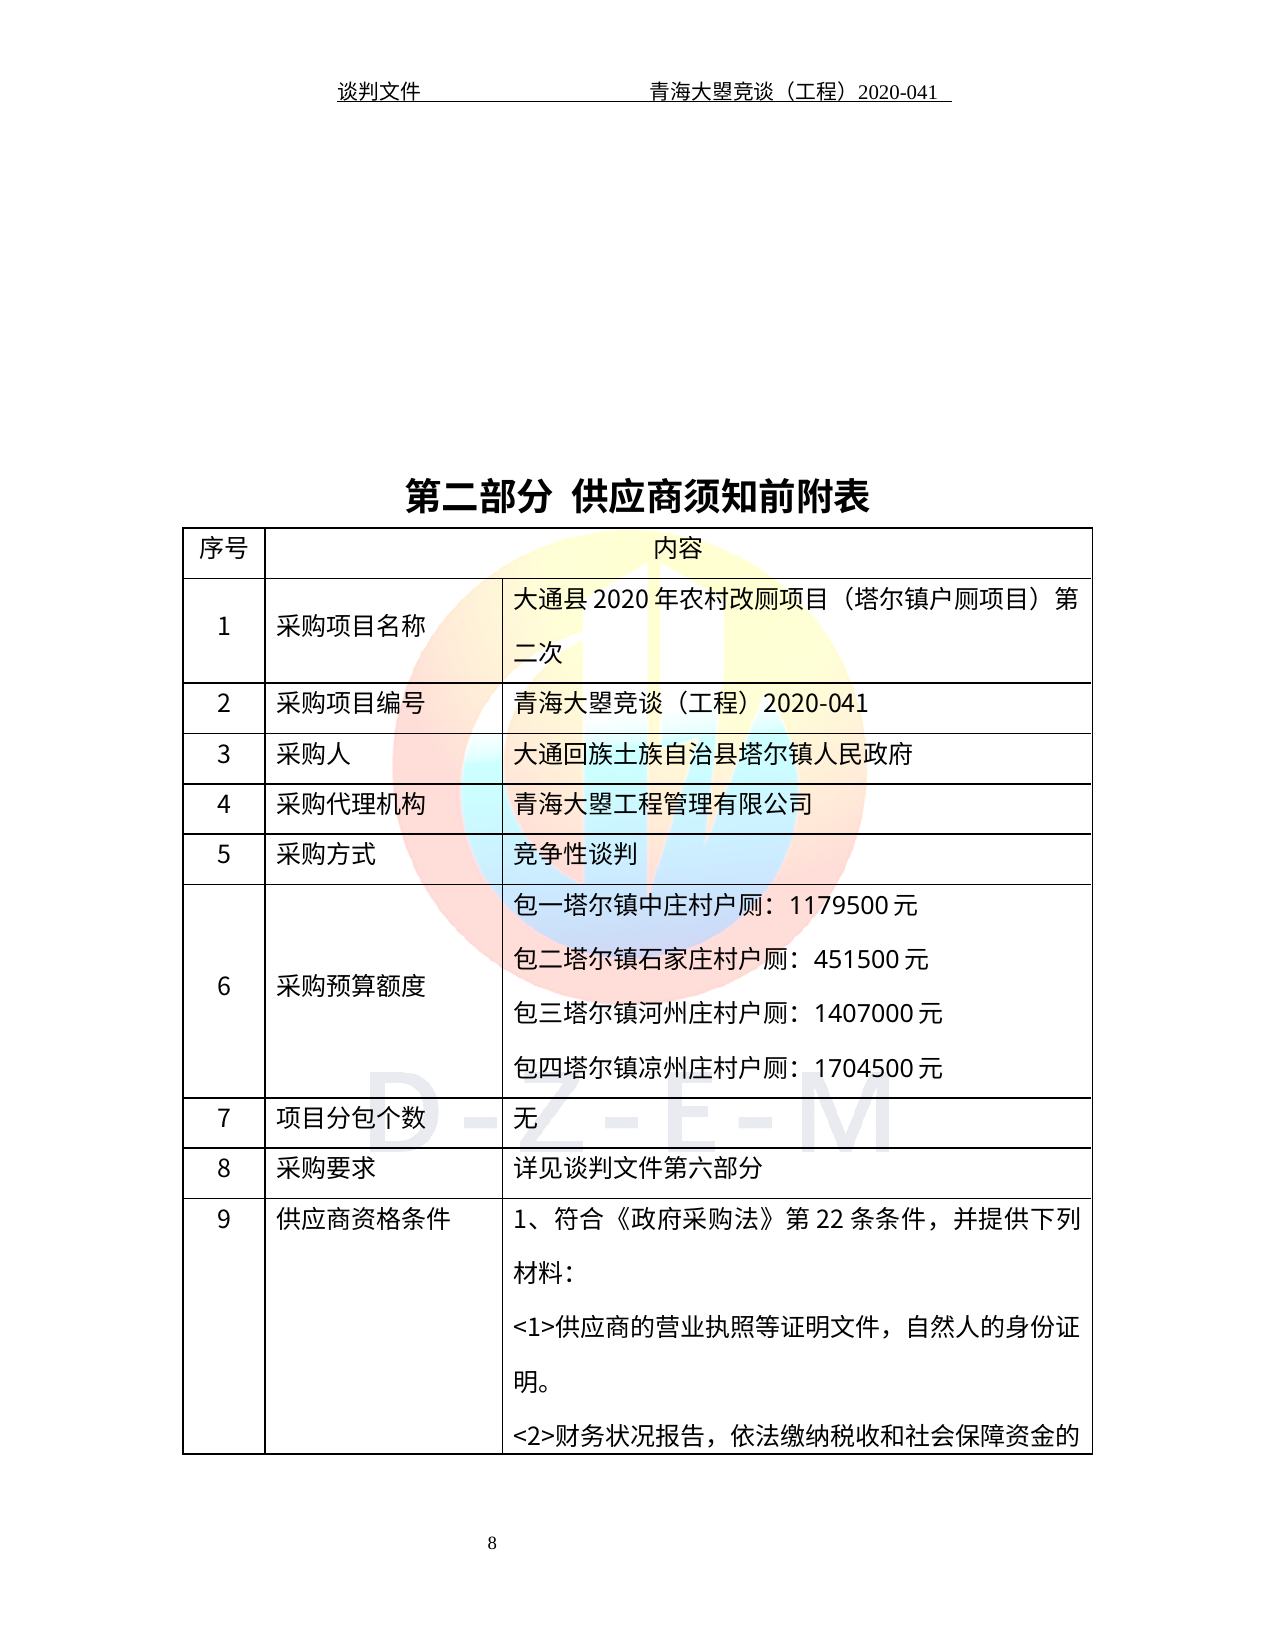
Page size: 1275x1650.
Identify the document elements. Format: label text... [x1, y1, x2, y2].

table_cell 3 [184, 734, 264, 783]
table_cell 项目分包个数 [266, 1099, 502, 1147]
table_cell 详见谈判文件第六部分 [503, 1147, 1092, 1198]
table_cell 6 [184, 885, 264, 1097]
table_cell 4 [184, 785, 264, 833]
table_cell 2 [184, 684, 264, 733]
table_cell 1 [184, 579, 264, 682]
table_cell 采购人 [266, 734, 502, 783]
table_cell 采购项目编号 [266, 684, 502, 733]
table_cell 9 [184, 1199, 264, 1453]
title 第二部分 供应商须知前附表 [187, 467, 1087, 521]
table_header 内容 [266, 529, 1092, 578]
table_cell 采购预算额度 [266, 885, 502, 1097]
table_cell 竞争性谈判 [503, 833, 1092, 883]
table_cell 无 [503, 1097, 1092, 1147]
table_cell 青海大曌工程管理有限公司 [503, 783, 1092, 833]
table_cell 8 [184, 1149, 264, 1198]
table_cell 采购要求 [266, 1149, 502, 1198]
table_cell 包一塔尔镇中庄村户厕：1179500元 包二塔尔镇石家庄村户厕：451500元 包三塔尔镇河州庄村户厕：1407000元 包四塔尔镇凉州庄村户厕：1704500元 [503, 884, 1092, 1097]
table_cell 采购方式 [266, 835, 502, 883]
table_cell 5 [184, 835, 264, 883]
table_cell 大通县2020年农村改厕项目（塔尔镇户厕项目）第二次 [503, 578, 1092, 682]
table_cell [503, 1198, 1092, 1453]
table_header 序号 [184, 529, 264, 578]
table_cell 采购代理机构 [266, 785, 502, 833]
table_cell 7 [184, 1099, 264, 1147]
table_cell 大通回族土族自治县塔尔镇人民政府 [503, 733, 1092, 783]
table_cell 供应商资格条件 [266, 1199, 502, 1453]
table_cell 采购项目名称 [266, 579, 502, 682]
table_cell 青海大曌竞谈（工程）2020-041 [503, 682, 1092, 733]
